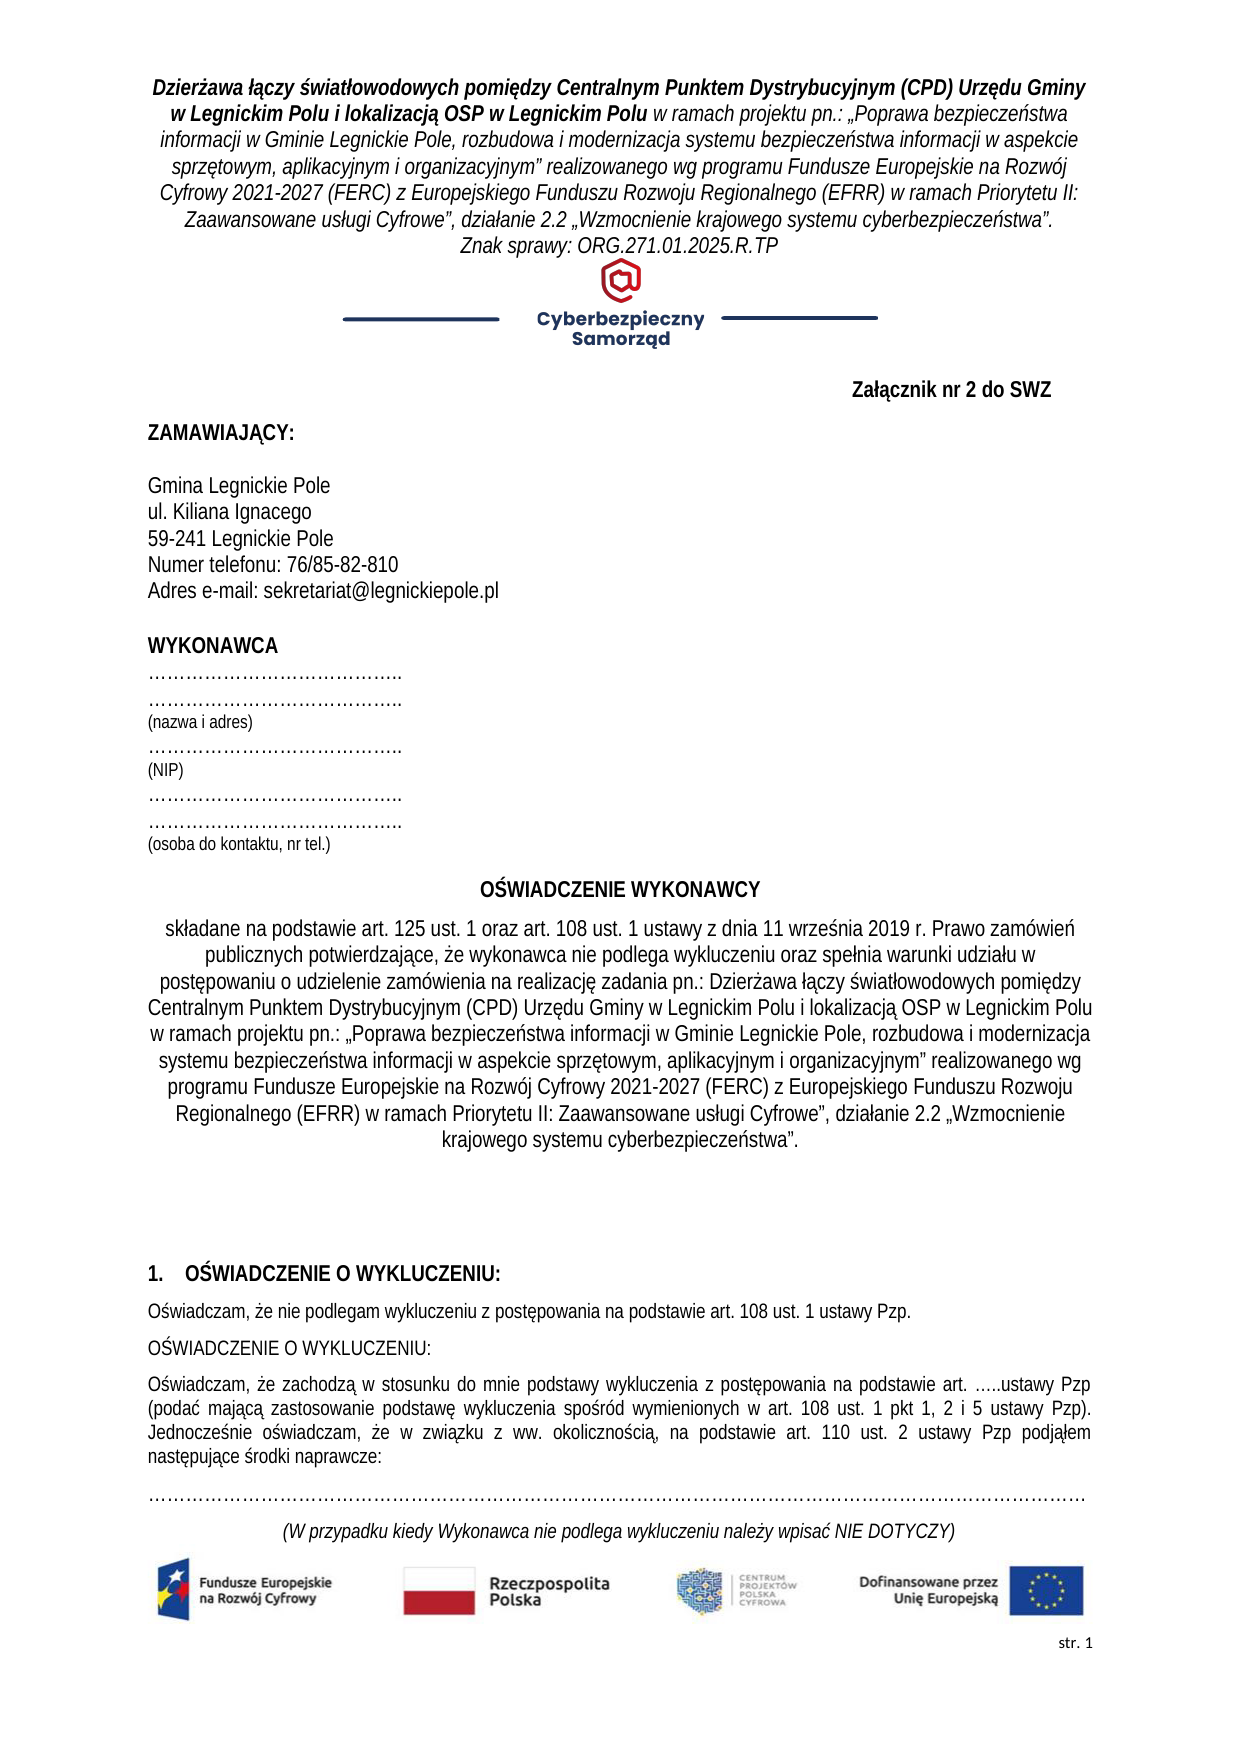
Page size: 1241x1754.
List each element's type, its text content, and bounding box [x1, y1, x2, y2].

text 59-241 Legnickie Pole [148, 525, 1093, 551]
text ul. Kiliana Ignacego [148, 498, 1093, 525]
text WYKONAWCA [148, 632, 1093, 658]
text Oświadczam, że nie podlegam wykluczeniu z postępowania na podstawie art. 108 ust. 1 ustawy Pzp. [148, 1299, 1093, 1323]
text Numer telefonu: 76/85-82-810 [148, 551, 1093, 577]
list OŚWIADCZENIE O WYKLUCZENIU: [148, 1260, 1093, 1286]
text ZAMAWIAJĄCY: [148, 419, 1093, 446]
text Załącznik nr 2 do SWZ [148, 376, 1093, 402]
text Adres e-mail: sekretariat@legnickiepole.pl [148, 577, 1093, 604]
text ………………………………….. [148, 780, 1093, 807]
text Oświadczam, że zachodzą w stosunku do mnie podstawy wykluczenia z postępowania na podstawie art. …..ustawy Pzp (podać mającą zastosowanie podstawę wykluczenia spośród wymienionych w art. 108 ust. 1 pkt 1, 2 i 5 ustawy Pzp). Jednocześnie oświadczam, że w związku z ww. okolicznością, na podstawie art. 110 ust. 2 ustawy Pzp podjąłem następujące środki naprawcze: [148, 1372, 1093, 1468]
text (osoba do kontaktu, nr tel.) [148, 833, 1093, 854]
text OŚWIADCZENIE O WYKLUCZENIU: [148, 1335, 1093, 1359]
text ………………………………….. [148, 807, 1093, 833]
text składane na podstawie art. 125 ust. 1 oraz art. 108 ust. 1 ustawy z dnia 11 września 2019 r. Prawo zamówień publicznych potwierdzające, że wykonawca nie podlega wykluczeniu oraz spełnia warunki udziału w postępowaniu o udzielenie zamówienia na realizację zadania pn.: Dzierżawa łączy światłowodowych pomiędzy Centralnym Punktem Dystrybucyjnym (CPD) Urzędu Gminy w Legnickim Polu i lokalizacją OSP w Legnickim Polu w ramach projektu pn.: „Poprawa bezpieczeństwa informacji w Gminie Legnickie Pole, rozbudowa i modernizacja systemu bezpieczeństwa informacji w aspekcie sprzętowym, aplikacyjnym i organizacyjnym” realizowanego wg programu Fundusze Europejskie na Rozwój Cyfrowy 2021-2027 (FERC) z Europejskiego Funduszu Rozwoju Regionalnego (EFRR) w ramach Priorytetu II: Zaawansowane usługi Cyfrowe”, działanie 2.2 „Wzmocnienie krajowego systemu cyberbezpieczeństwa”. [148, 915, 1093, 1152]
text Gmina Legnickie Pole [148, 472, 1093, 498]
text (nazwa i adres) [148, 711, 1093, 732]
text OŚWIADCZENIE WYKONAWCY [148, 876, 1093, 902]
text ………………………………….. [148, 732, 1093, 759]
text ………………………………….. [148, 684, 1093, 711]
text ………………………………….. [148, 658, 1093, 684]
text …………………………………………………………………………………………………………………………………… [148, 1480, 1093, 1507]
text (W przypadku kiedy Wykonawca nie podlega wykluczeniu należy wpisać NIE DOTYCZY) [148, 1519, 1093, 1543]
text (NIP) [148, 759, 1093, 780]
